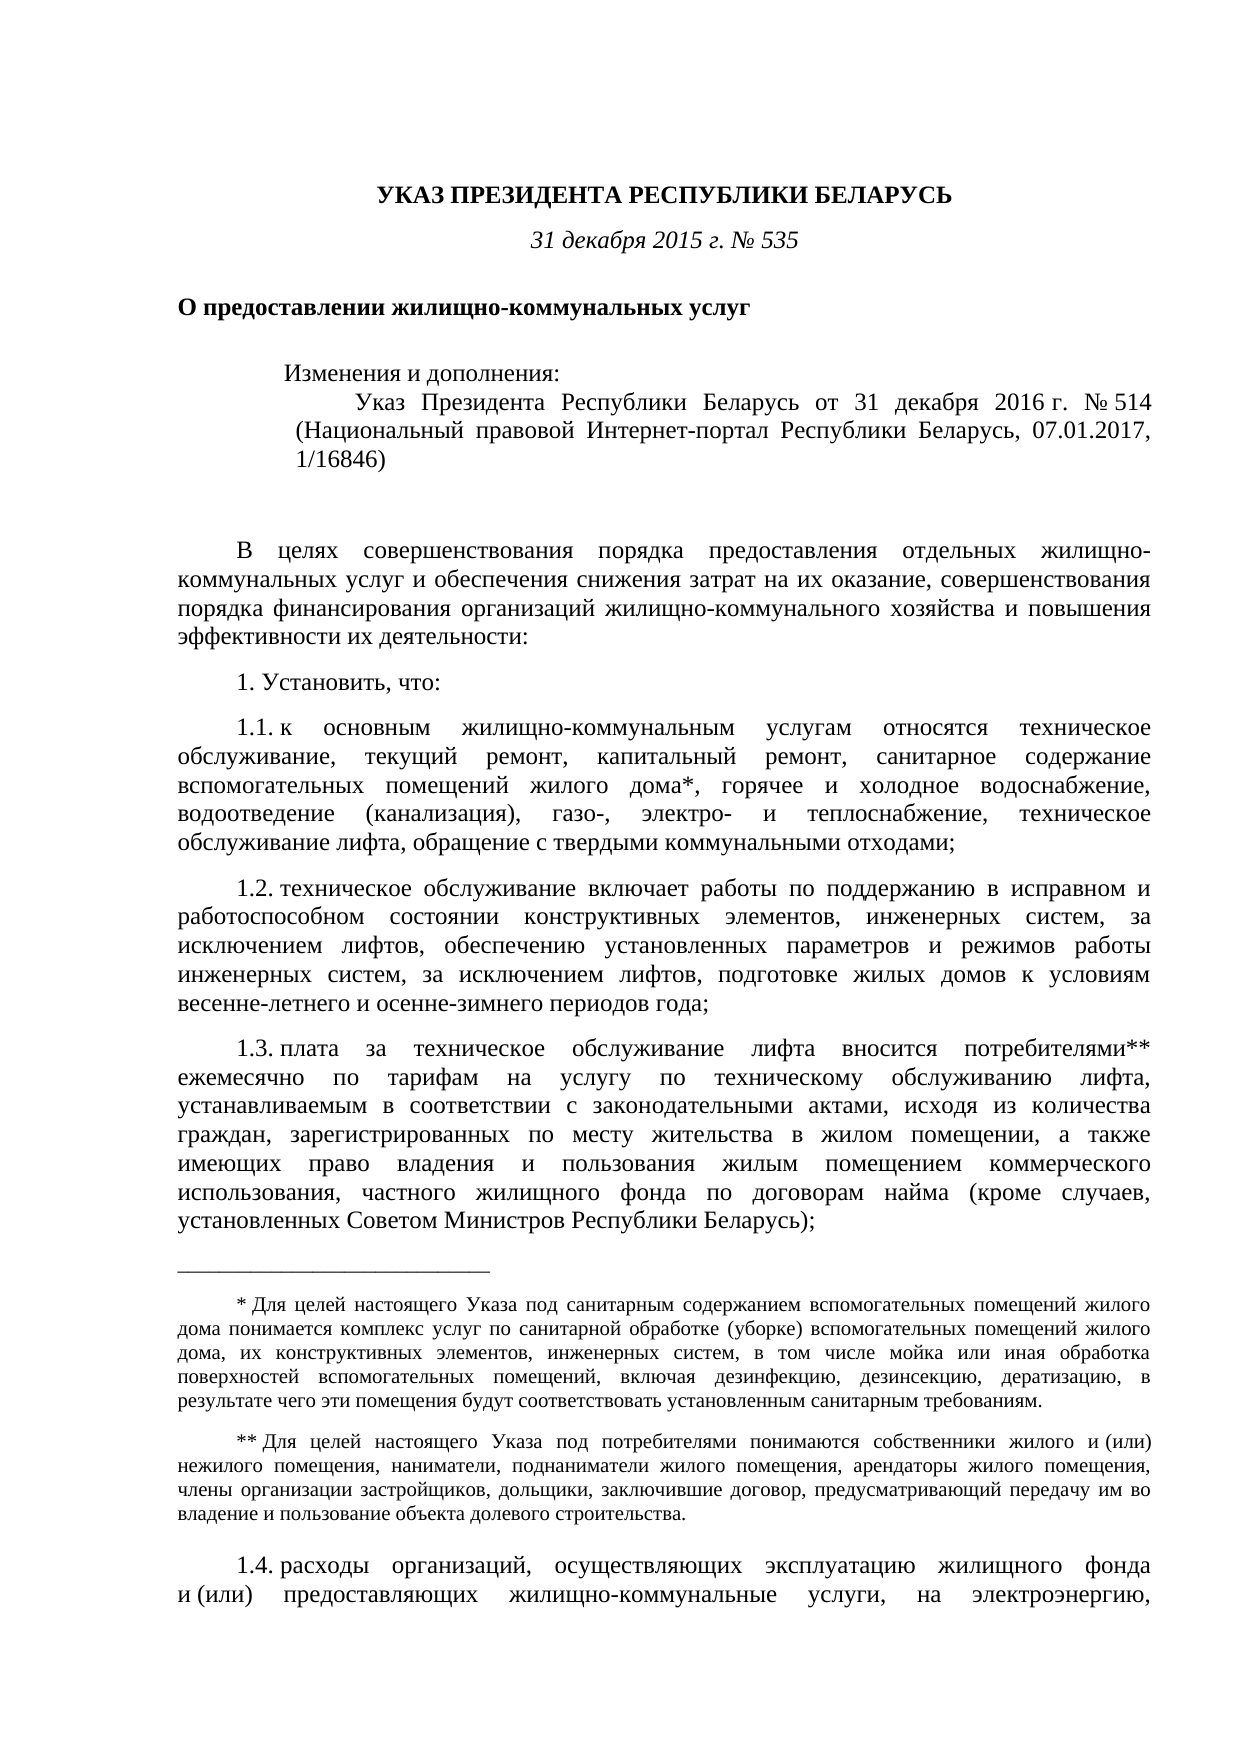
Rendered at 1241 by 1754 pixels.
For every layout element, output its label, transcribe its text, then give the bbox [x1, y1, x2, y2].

text В целях совершенствования порядка предоставления отдельных жилищно-коммунальных услуг и обеспечения снижения затрат на их оказание, совершенствования порядка финансирования организаций жилищно-коммунального хозяйства и повышения эффективности их деятельности: [177, 535, 1152, 650]
text 1. Установить, что: [177, 667, 1152, 696]
title О предоставлении жилищно-коммунальных услуг [177, 292, 915, 321]
text 1.3. плата за техническое обслуживание лифта вносится потребителями** ежемесячно по тарифам на услугу по техническому обслуживанию лифта, устанавливаемым в соответствии с законодательными актами, исходя из количества граждан, зарегистрированных по месту жительства в жилом помещении, а также имеющих право владения и пользования жилым помещением коммерческого использования, частного жилищного фонда по договорам найма (кроме случаев, установленных Советом Министров Республики Беларусь); [177, 1033, 1152, 1234]
text УКАЗ ПРЕЗИДЕНТА РЕСПУБЛИКИ БЕЛАРУСЬ [177, 180, 1152, 209]
text * Для целей настоящего Указа под санитарным содержанием вспомогательных помещений жилого дома понимается комплекс услуг по санитарной обработке (уборке) вспомогательных помещений жилого дома, их конструктивных элементов, инженерных систем, в том числе мойка или иная обработка поверхностей вспомогательных помещений, включая дезинфекцию, дезинсекцию, дератизацию, в результате чего эти помещения будут соответствовать установленным санитарным требованиям. [177, 1292, 1152, 1412]
text Изменения и дополнения: [283, 358, 1152, 387]
text ** Для целей настоящего Указа под потребителями понимаются собственники жилого и (или) нежилого помещения, наниматели, поднаниматели жилого помещения, арендаторы жилого помещения, члены организации застройщиков, дольщики, заключившие договор, предусматривающий передачу им во владение и пользование объекта долевого строительства. [177, 1429, 1152, 1525]
text ______________________________ [177, 1251, 1152, 1275]
text Указ Президента Республики Беларусь от 31 декабря 2016 г. № 514 (Национальный правовой Интернет-портал Республики Беларусь, 07.01.2017, 1/16846) [295, 387, 1152, 473]
text 1.1. к основным жилищно-коммунальным услугам относятся техническое обслуживание, текущий ремонт, капитальный ремонт, санитарное содержание вспомогательных помещений жилого дома*, горячее и холодное водоснабжение, водоотведение (канализация), газо-, электро- и теплоснабжение, техническое обслуживание лифта, обращение с твердыми коммунальными отходами; [177, 712, 1152, 856]
text 1.2. техническое обслуживание включает работы по поддержанию в исправном и работоспособном состоянии конструктивных элементов, инженерных систем, за исключением лифтов, обеспечению установленных параметров и режимов работы инженерных систем, за исключением лифтов, подготовке жилых домов к условиям весенне-летнего и осенне-зимнего периодов года; [177, 873, 1152, 1016]
text 31 декабря 2015 г. № 535 [177, 226, 1152, 254]
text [177, 1550, 1152, 1607]
